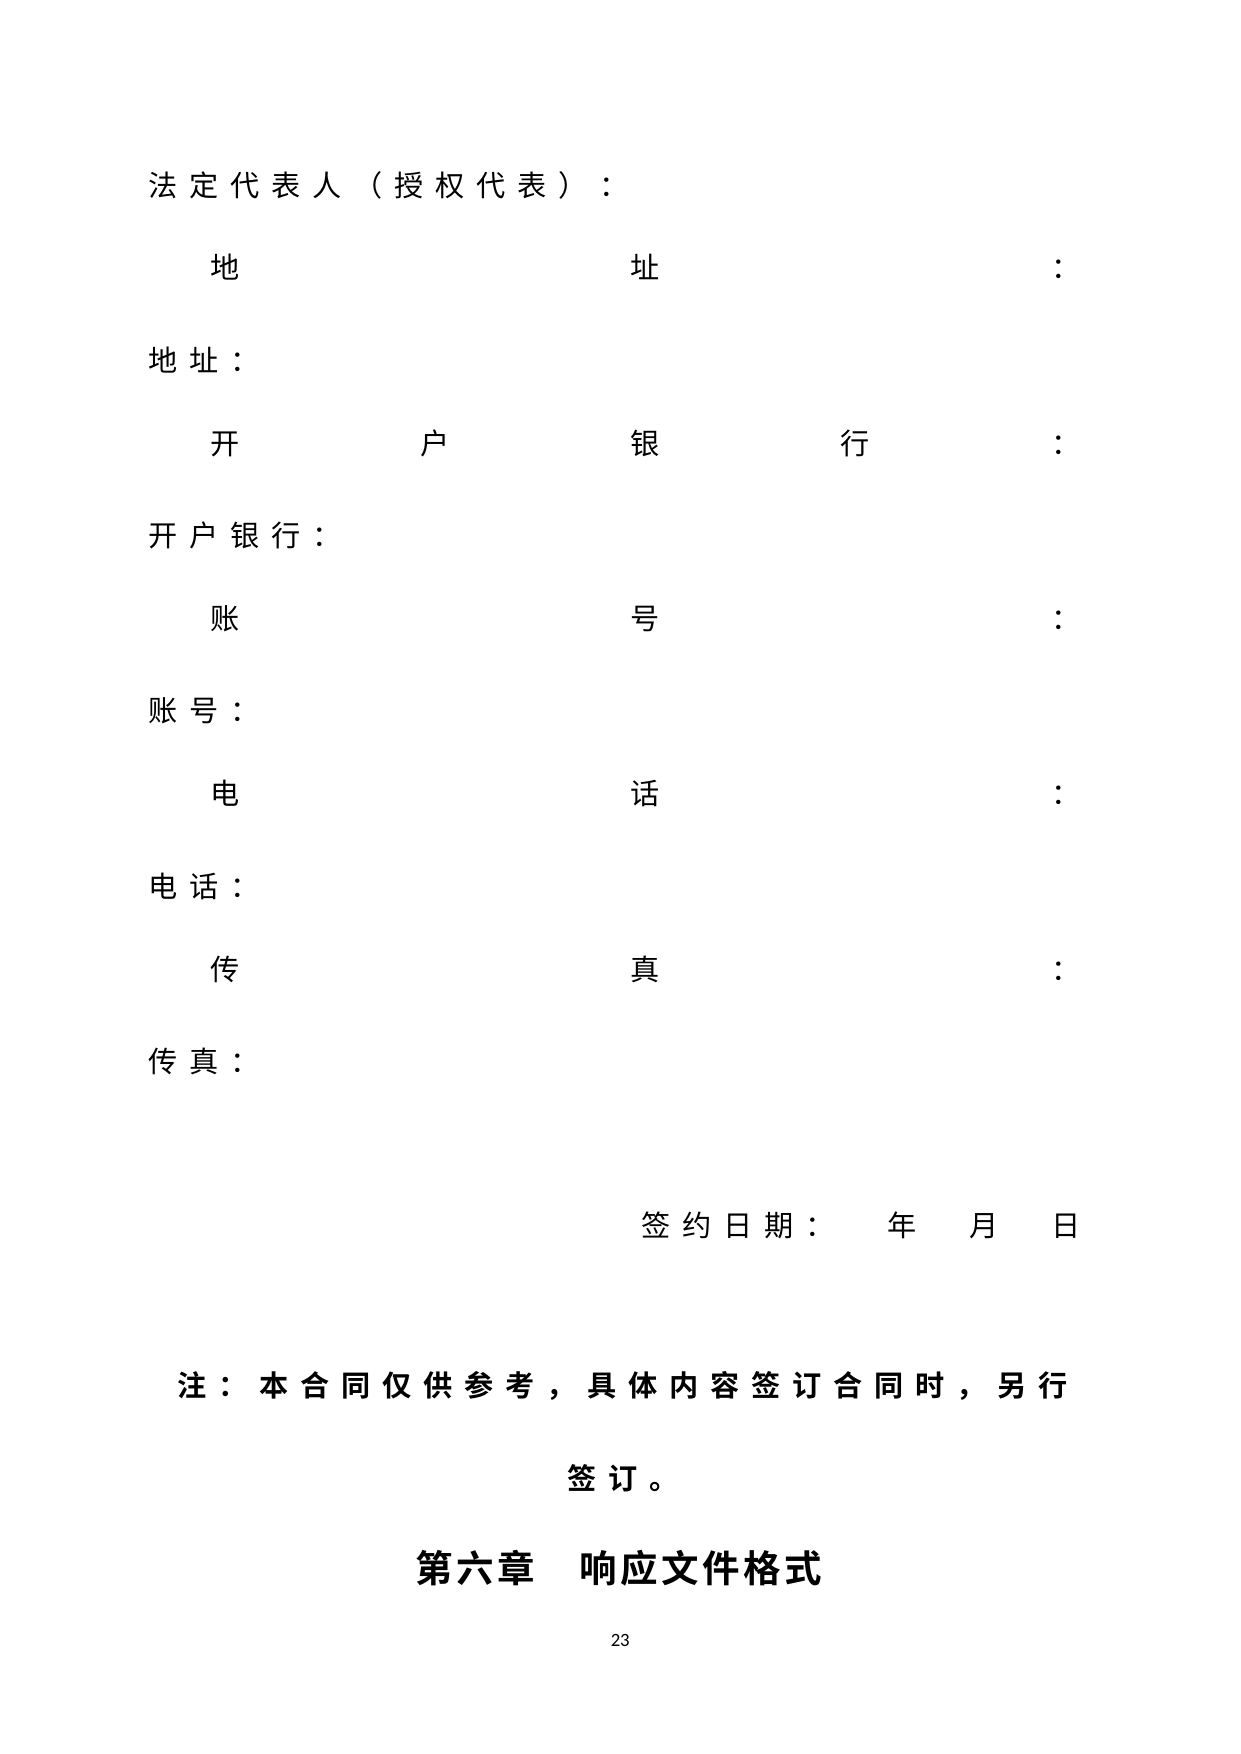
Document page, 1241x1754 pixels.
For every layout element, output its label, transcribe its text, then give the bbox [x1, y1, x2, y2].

text 账号： 账号： [148, 586, 1092, 740]
text 电话： 电话： [148, 761, 1092, 915]
text 签约日期： 年 月 日 [148, 1193, 1092, 1255]
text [148, 152, 1092, 214]
text 传真： 传真： [148, 936, 1092, 1091]
text 注：本合同仅供参考，具体内容签订合同时，另行签订。 [156, 1353, 1089, 1507]
text 开户银行： 开户银行： [148, 411, 1092, 565]
text 第六章 响应文件格式 [148, 1535, 1092, 1597]
text 地址： 地址： [148, 235, 1092, 389]
